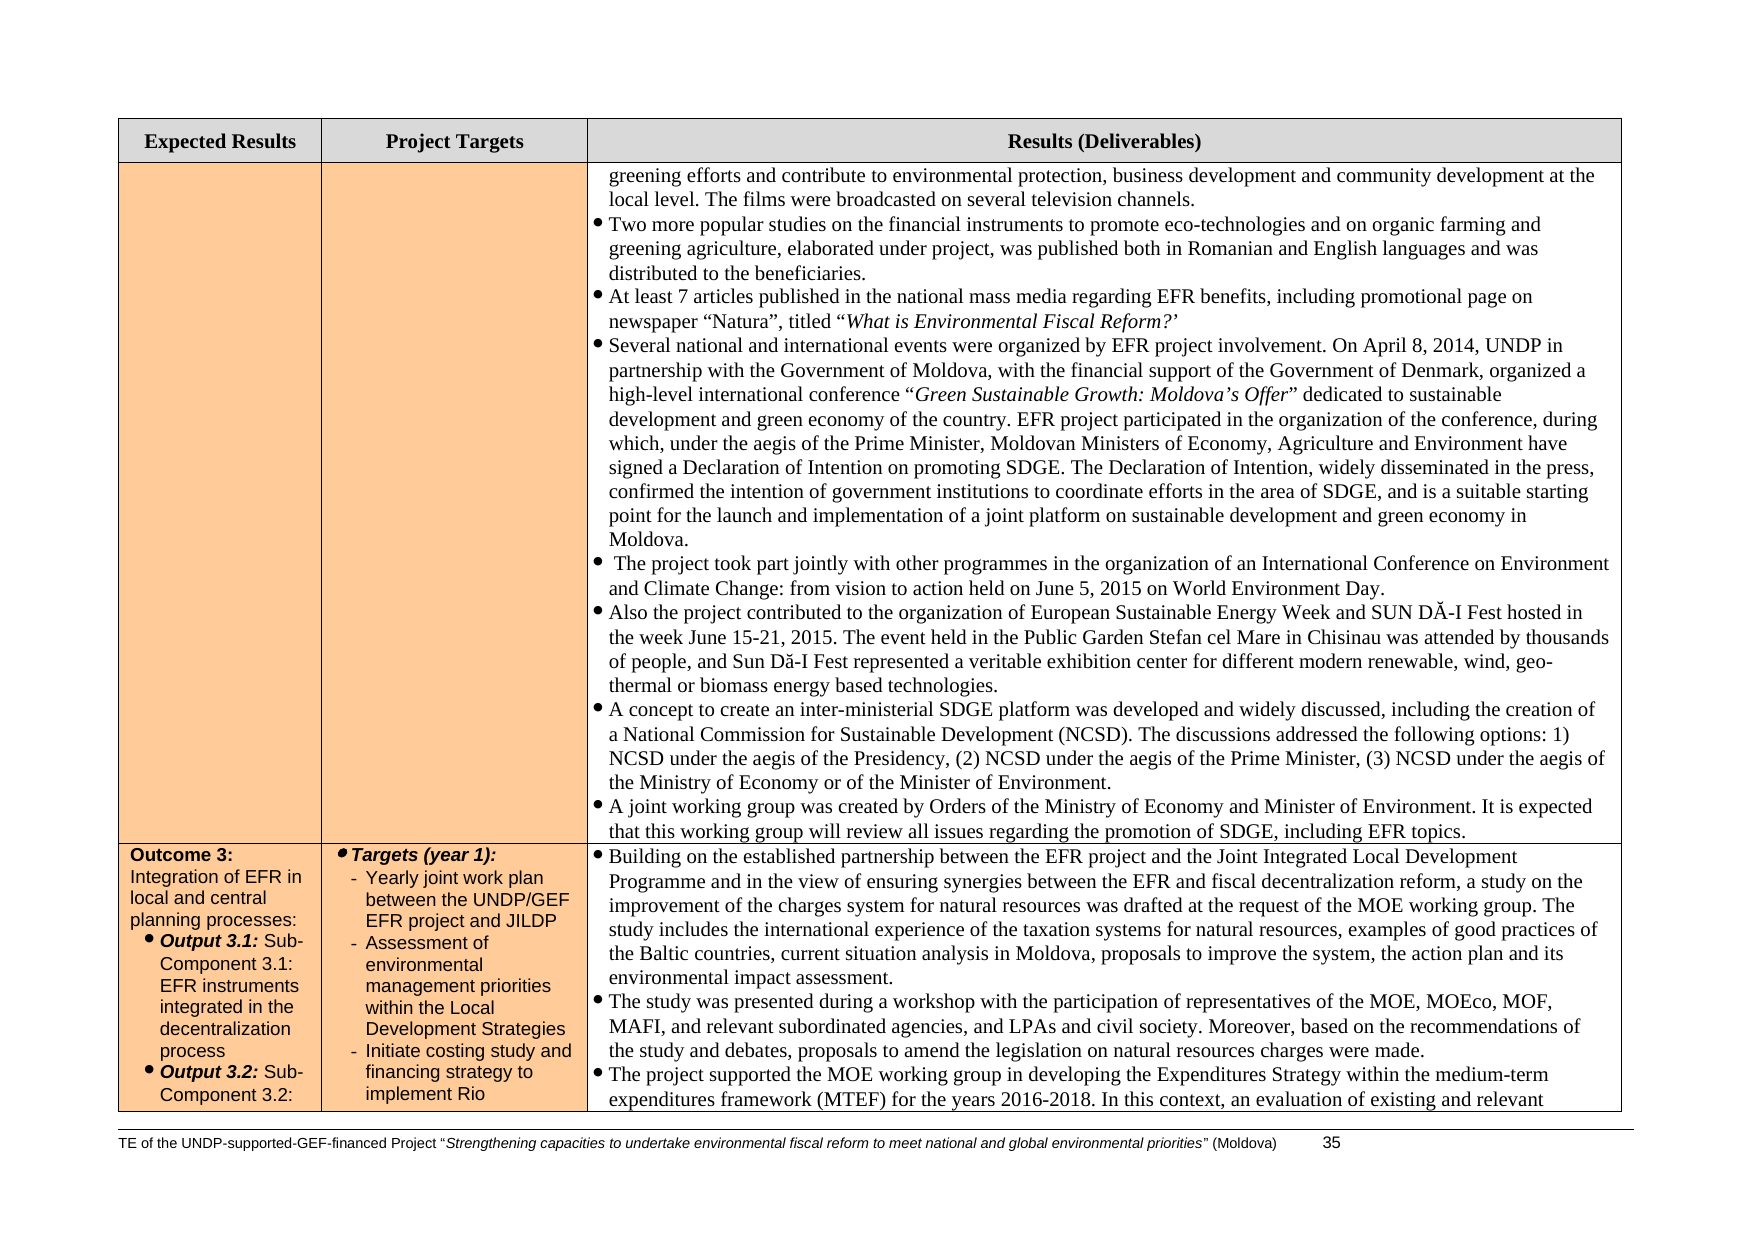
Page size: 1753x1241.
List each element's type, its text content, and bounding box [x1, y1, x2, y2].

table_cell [119, 844, 321, 1111]
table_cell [119, 163, 321, 843]
table_header Expected Results [119, 119, 321, 162]
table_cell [588, 163, 1621, 843]
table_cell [588, 844, 1621, 1111]
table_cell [322, 163, 587, 843]
table_header Results (Deliverables) [588, 119, 1621, 162]
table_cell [322, 844, 587, 1111]
table_header Project Targets [322, 119, 587, 162]
